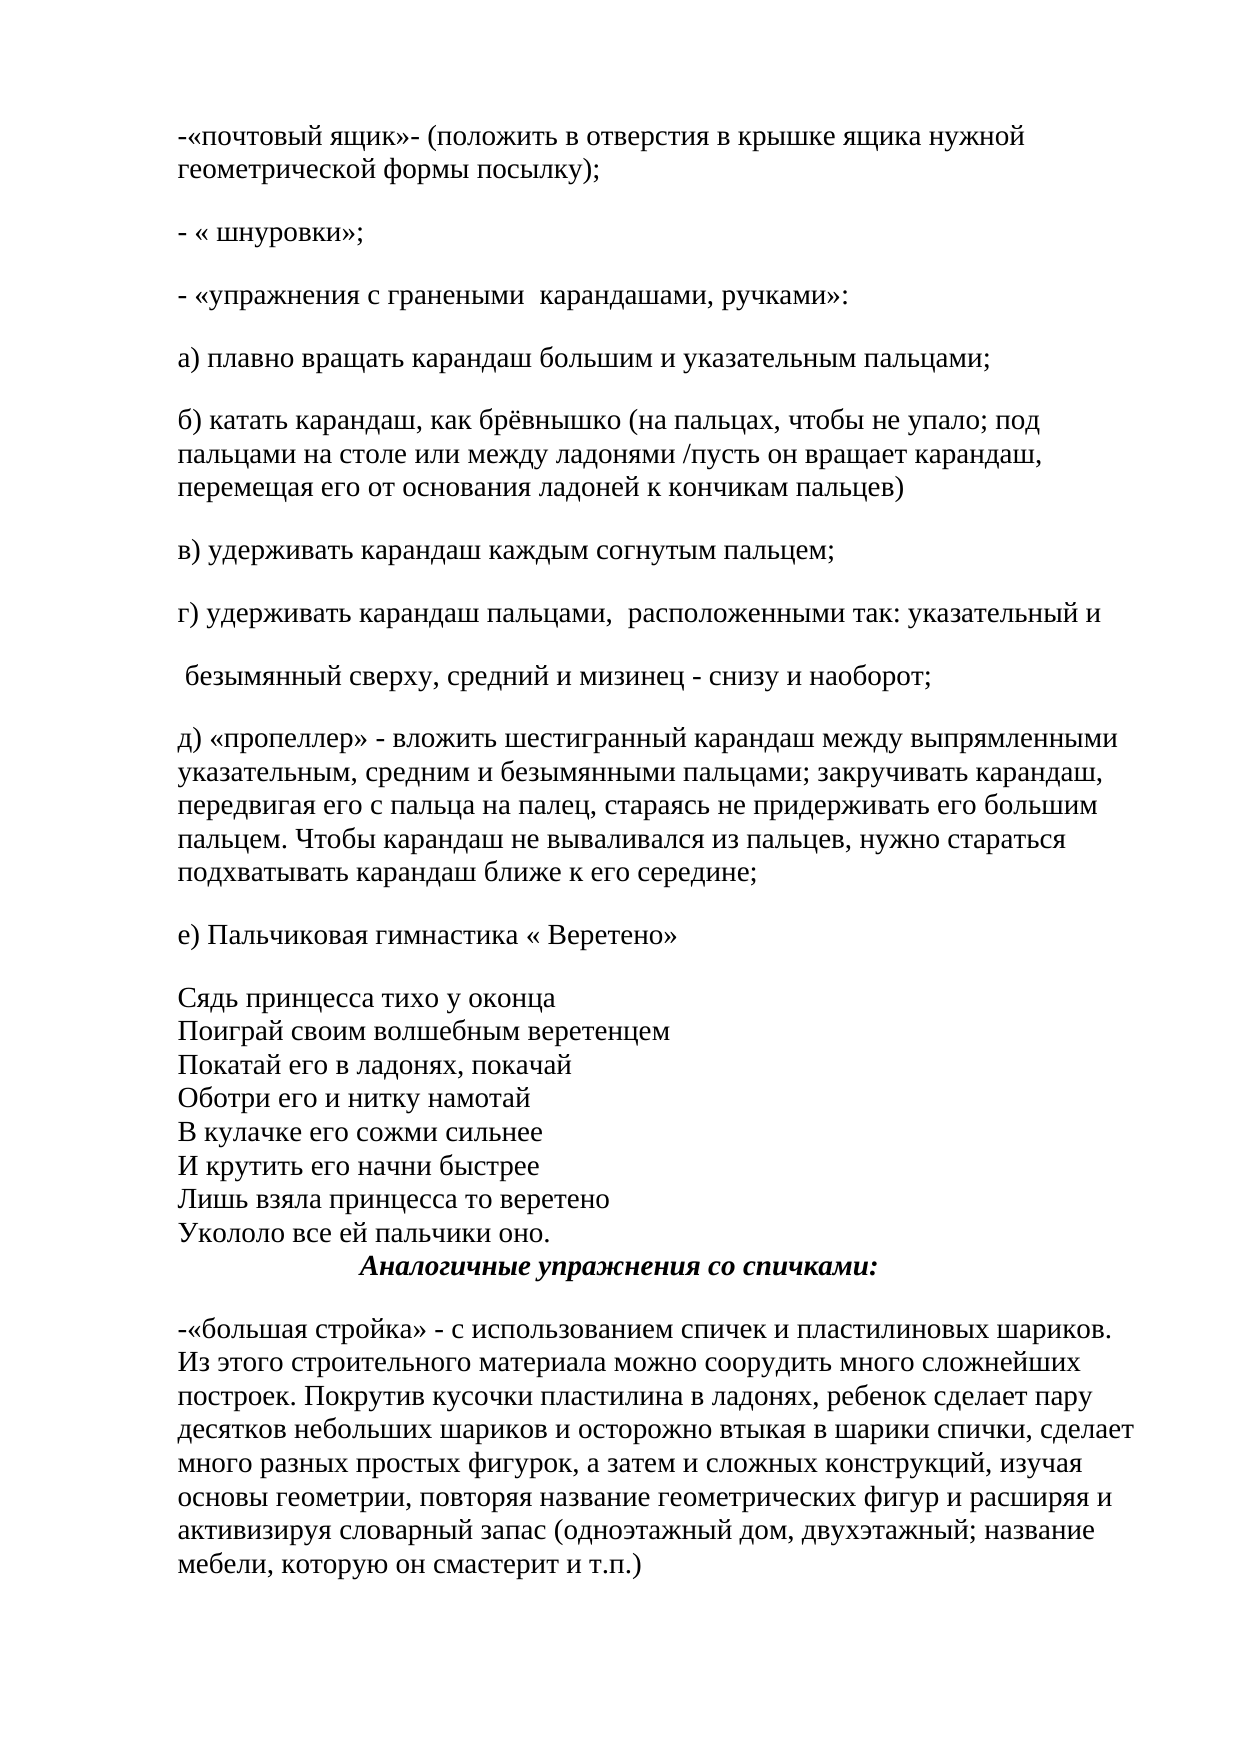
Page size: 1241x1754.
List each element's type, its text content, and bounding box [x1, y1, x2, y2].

text - « шнуровки»; [177, 214, 1152, 248]
text безымянный сверху, средний и мизинец - снизу и наоборот; [177, 658, 1152, 691]
text Лишь взяла принцесса то веретено [177, 1181, 1152, 1215]
text - «упражнения с гранеными карандашами, ручками»: [177, 277, 1152, 311]
text Сядь принцесса тихо у оконца [177, 980, 1152, 1013]
text Аналогичные упражнения со спичками: [177, 1248, 1152, 1282]
text а) плавно вращать карандаш большим и указательным пальцами; [177, 340, 1152, 373]
text д) «пропеллер» - вложить шестигранный карандаш между выпрямленными указательным, средним и безымянными пальцами; закручивать карандаш, передвигая его с пальца на палец, стараясь не придерживать его большим пальцем. Чтобы карандаш не вываливался из пальцев, нужно стараться подхватывать карандаш ближе к его середине; [177, 720, 1152, 888]
text В кулачке его сожми сильнее [177, 1114, 1152, 1148]
text И крутить его начни быстрее [177, 1148, 1152, 1181]
text Поиграй своим волшебным веретенцем [177, 1013, 1152, 1047]
text Оботри его и нитку намотай [177, 1081, 1152, 1114]
text -«почтовый ящик»- (положить в отверстия в крышке ящика нужной геометрической формы посылку); [177, 118, 1152, 185]
text Укололо все ей пальчики оно. [177, 1215, 1152, 1248]
text е) Пальчиковая гимнастика « Веретено» [177, 917, 1152, 951]
text -«большая стройка» - с использованием спичек и пластилиновых шариков. Из этого строительного материала можно соорудить много сложнейших построек. Покрутив кусочки пластилина в ладонях, ребенок сделает пару десятков небольших шариков и осторожно втыкая в шарики спички, сделает много разных простых фигурок, а затем и сложных конструкций, изучая основы геометрии, повторяя название геометрических фигур и расширяя и активизируя словарный запас (одноэтажный дом, двухэтажный; название мебели, которую он смастерит и т.п.) [177, 1311, 1152, 1579]
text Покатай его в ладонях, покачай [177, 1047, 1152, 1081]
text г) удерживать карандаш пальцами, расположенными так: указательный и [177, 595, 1152, 628]
text в) удерживать карандаш каждым согнутым пальцем; [177, 532, 1152, 566]
text б) катать карандаш, как брёвнышко (на пальцах, чтобы не упало; под пальцами на столе или между ладонями /пусть он вращает карандаш, перемещая его от основания ладоней к кончикам пальцев) [177, 402, 1152, 503]
